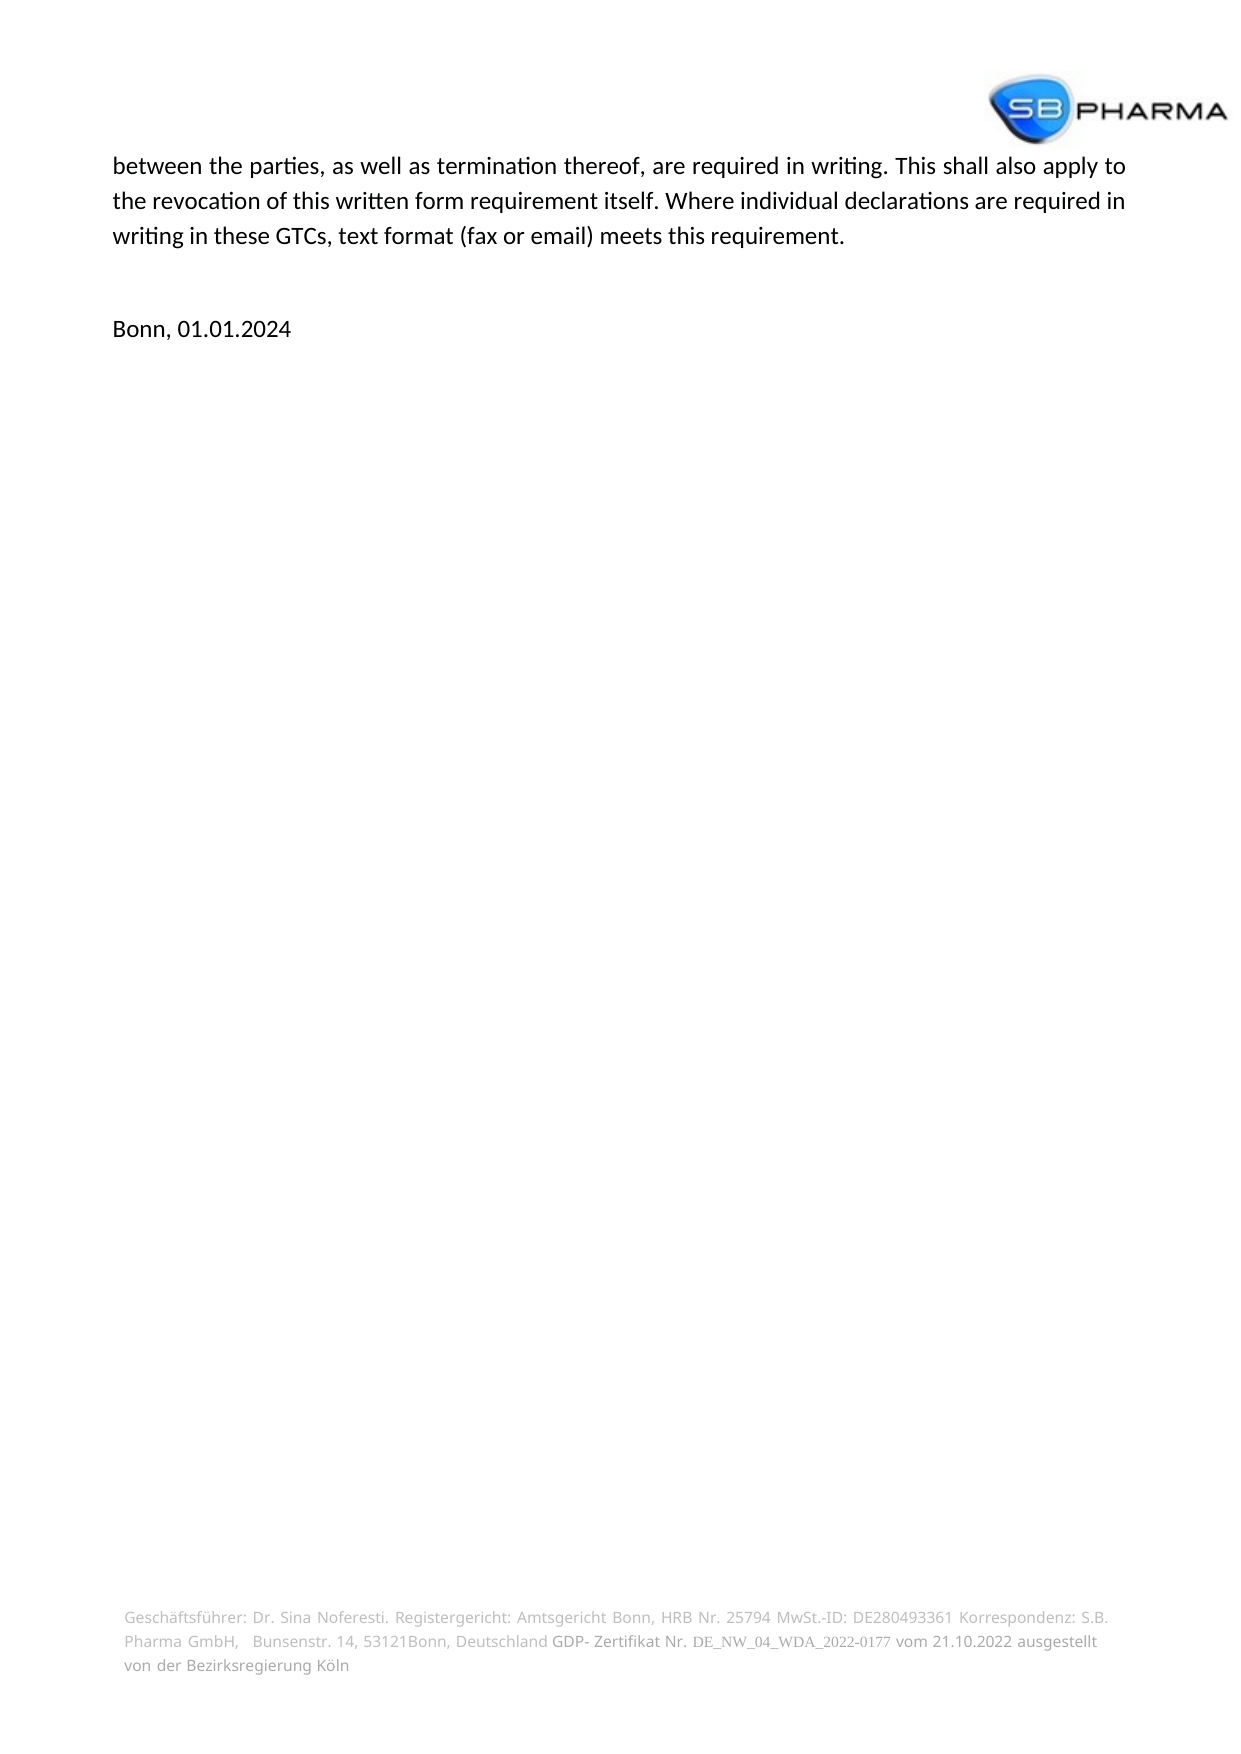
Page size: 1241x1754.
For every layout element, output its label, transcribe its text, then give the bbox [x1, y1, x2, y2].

text Bonn, 01.01.2024 [112, 313, 1128, 344]
picture [984, 71, 1233, 149]
